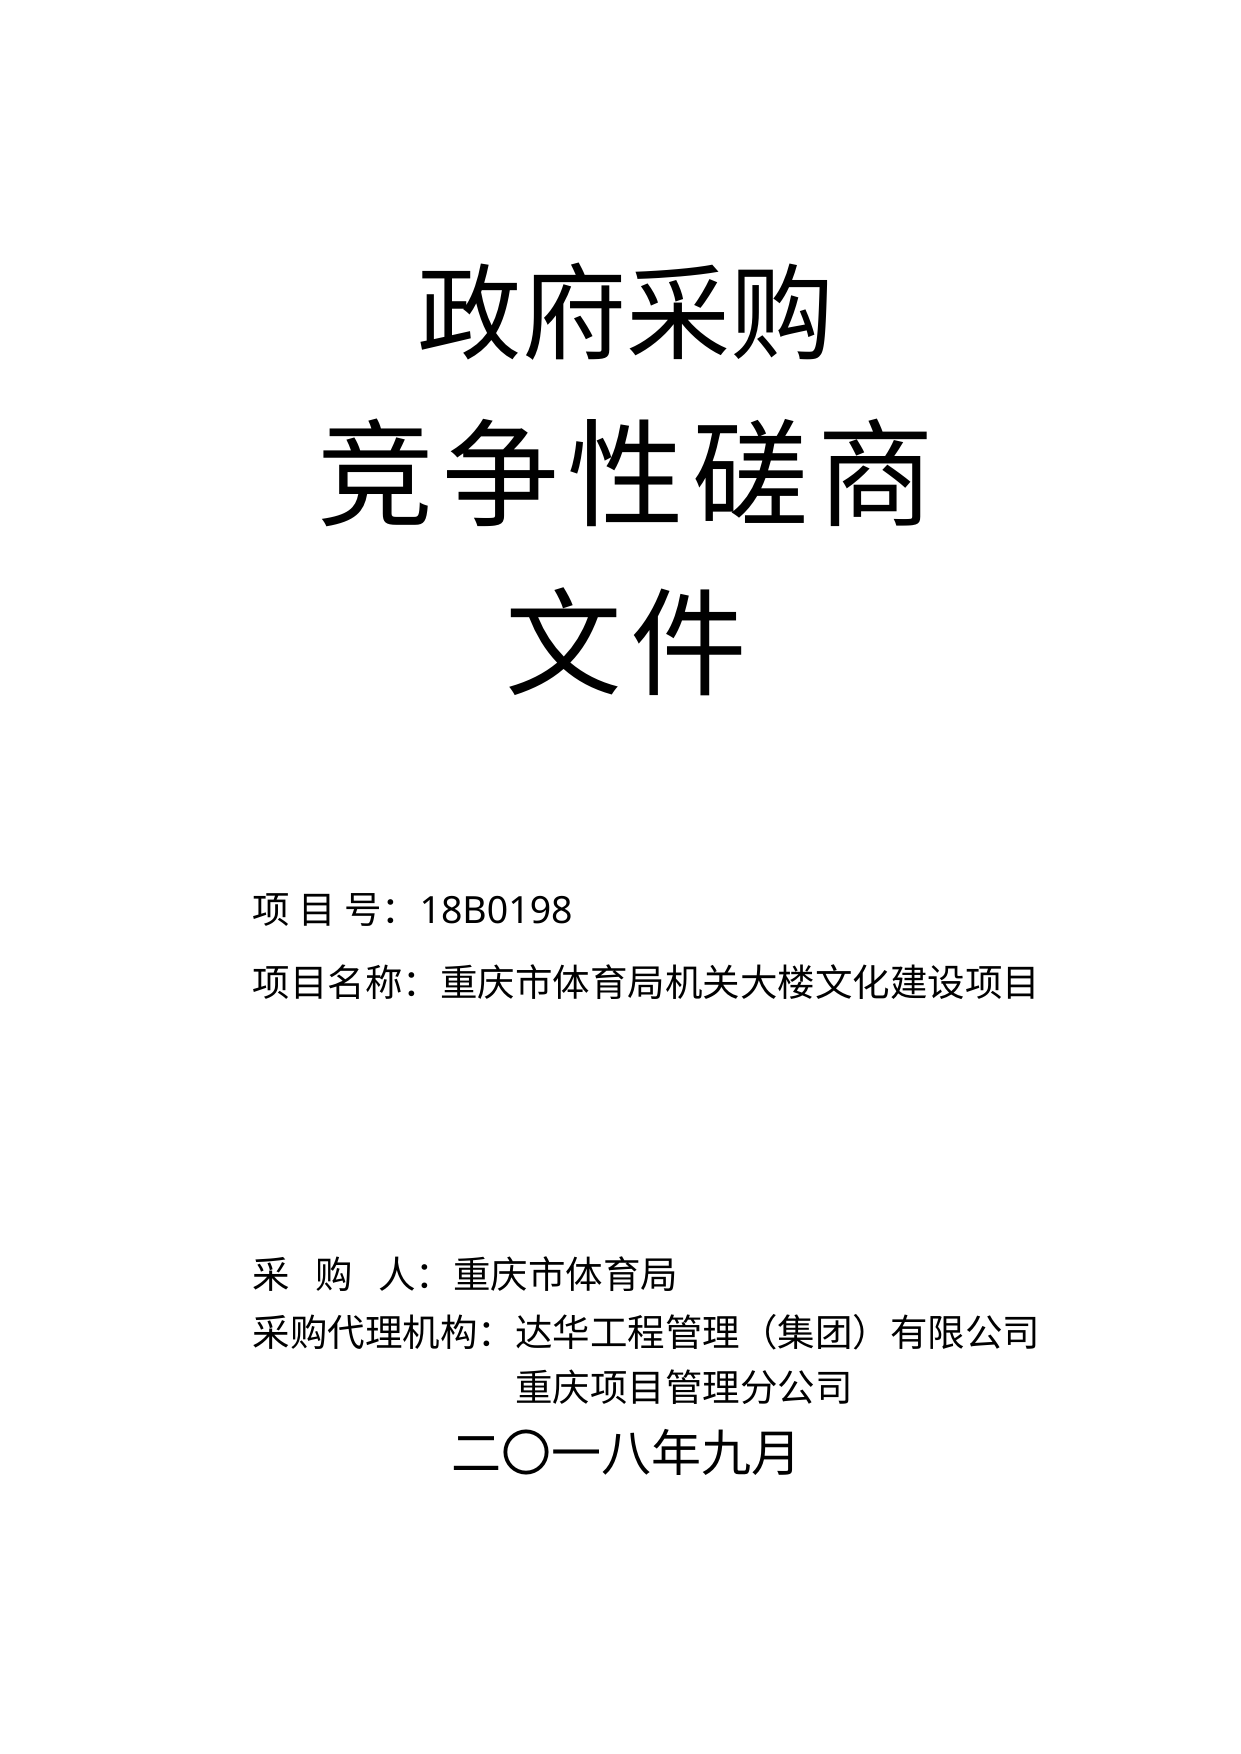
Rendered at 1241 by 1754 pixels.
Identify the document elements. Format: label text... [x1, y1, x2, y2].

text 竞争性磋商 [136, 382, 1116, 551]
text 采 购 人：重庆市体育局 [252, 1230, 1116, 1303]
text 项目名称：重庆市体育局机关大楼文化建设项目 [252, 938, 1116, 1011]
text 文件 [136, 551, 1116, 720]
text 项 目 号：18B0198 [252, 866, 1116, 938]
text 政府采购 [136, 231, 1116, 382]
text 重庆项目管理分公司 [252, 1357, 1116, 1412]
text 采购代理机构：达华工程管理（集团）有限公司 [252, 1303, 1116, 1357]
text 二〇一八年九月 [136, 1412, 1116, 1487]
